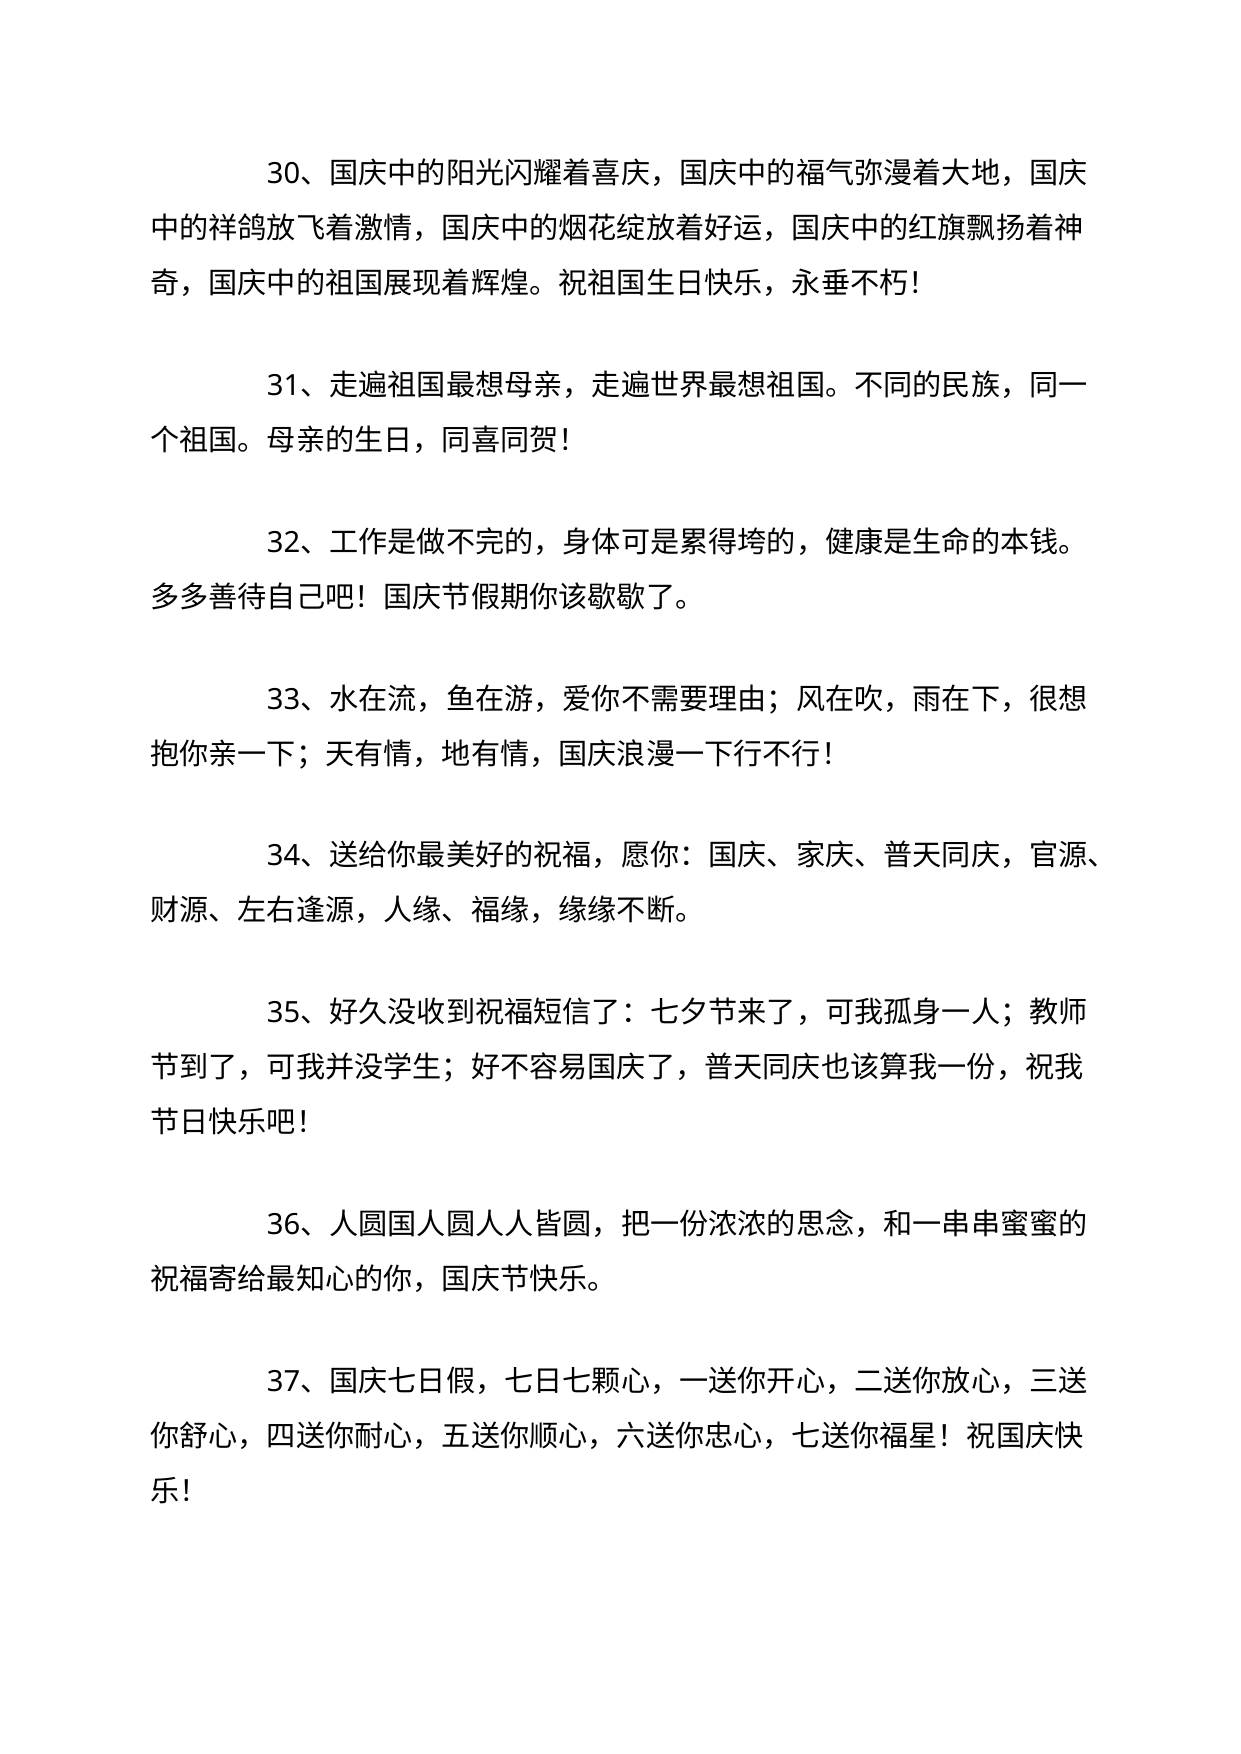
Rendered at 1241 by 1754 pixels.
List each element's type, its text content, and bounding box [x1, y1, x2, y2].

text 37、国庆七日假，七日七颗心，一送你开心，二送你放心，三送你舒心，四送你耐心，五送你顺心，六送你忠心，七送你福星！祝国庆快乐！ [150, 1357, 1090, 1509]
text 34、送给你最美好的祝福，愿你：国庆、家庆、普天同庆，官源、财源、左右逢源，人缘、福缘，缘缘不断。 [150, 832, 1090, 929]
text 32、工作是做不完的，身体可是累得垮的，健康是生命的本钱。多多善待自己吧！国庆节假期你该歇歇了。 [150, 518, 1090, 616]
text 33、水在流，鱼在游，爱你不需要理由；风在吹，雨在下，很想抱你亲一下；天有情，地有情，国庆浪漫一下行不行！ [150, 675, 1090, 772]
text 31、走遍祖国最想母亲，走遍世界最想祖国。不同的民族，同一个祖国。母亲的生日，同喜同贺！ [150, 362, 1090, 459]
text 30、国庆中的阳光闪耀着喜庆，国庆中的福气弥漫着大地，国庆中的祥鸽放飞着激情，国庆中的烟花绽放着好运，国庆中的红旗飘扬着神奇，国庆中的祖国展现着辉煌。祝祖国生日快乐，永垂不朽！ [150, 150, 1090, 302]
text 35、好久没收到祝福短信了：七夕节来了，可我孤身一人；教师节到了，可我并没学生；好不容易国庆了，普天同庆也该算我一份，祝我节日快乐吧！ [150, 989, 1090, 1141]
text 36、人圆国人圆人人皆圆，把一份浓浓的思念，和一串串蜜蜜的祝福寄给最知心的你，国庆节快乐。 [150, 1200, 1090, 1298]
